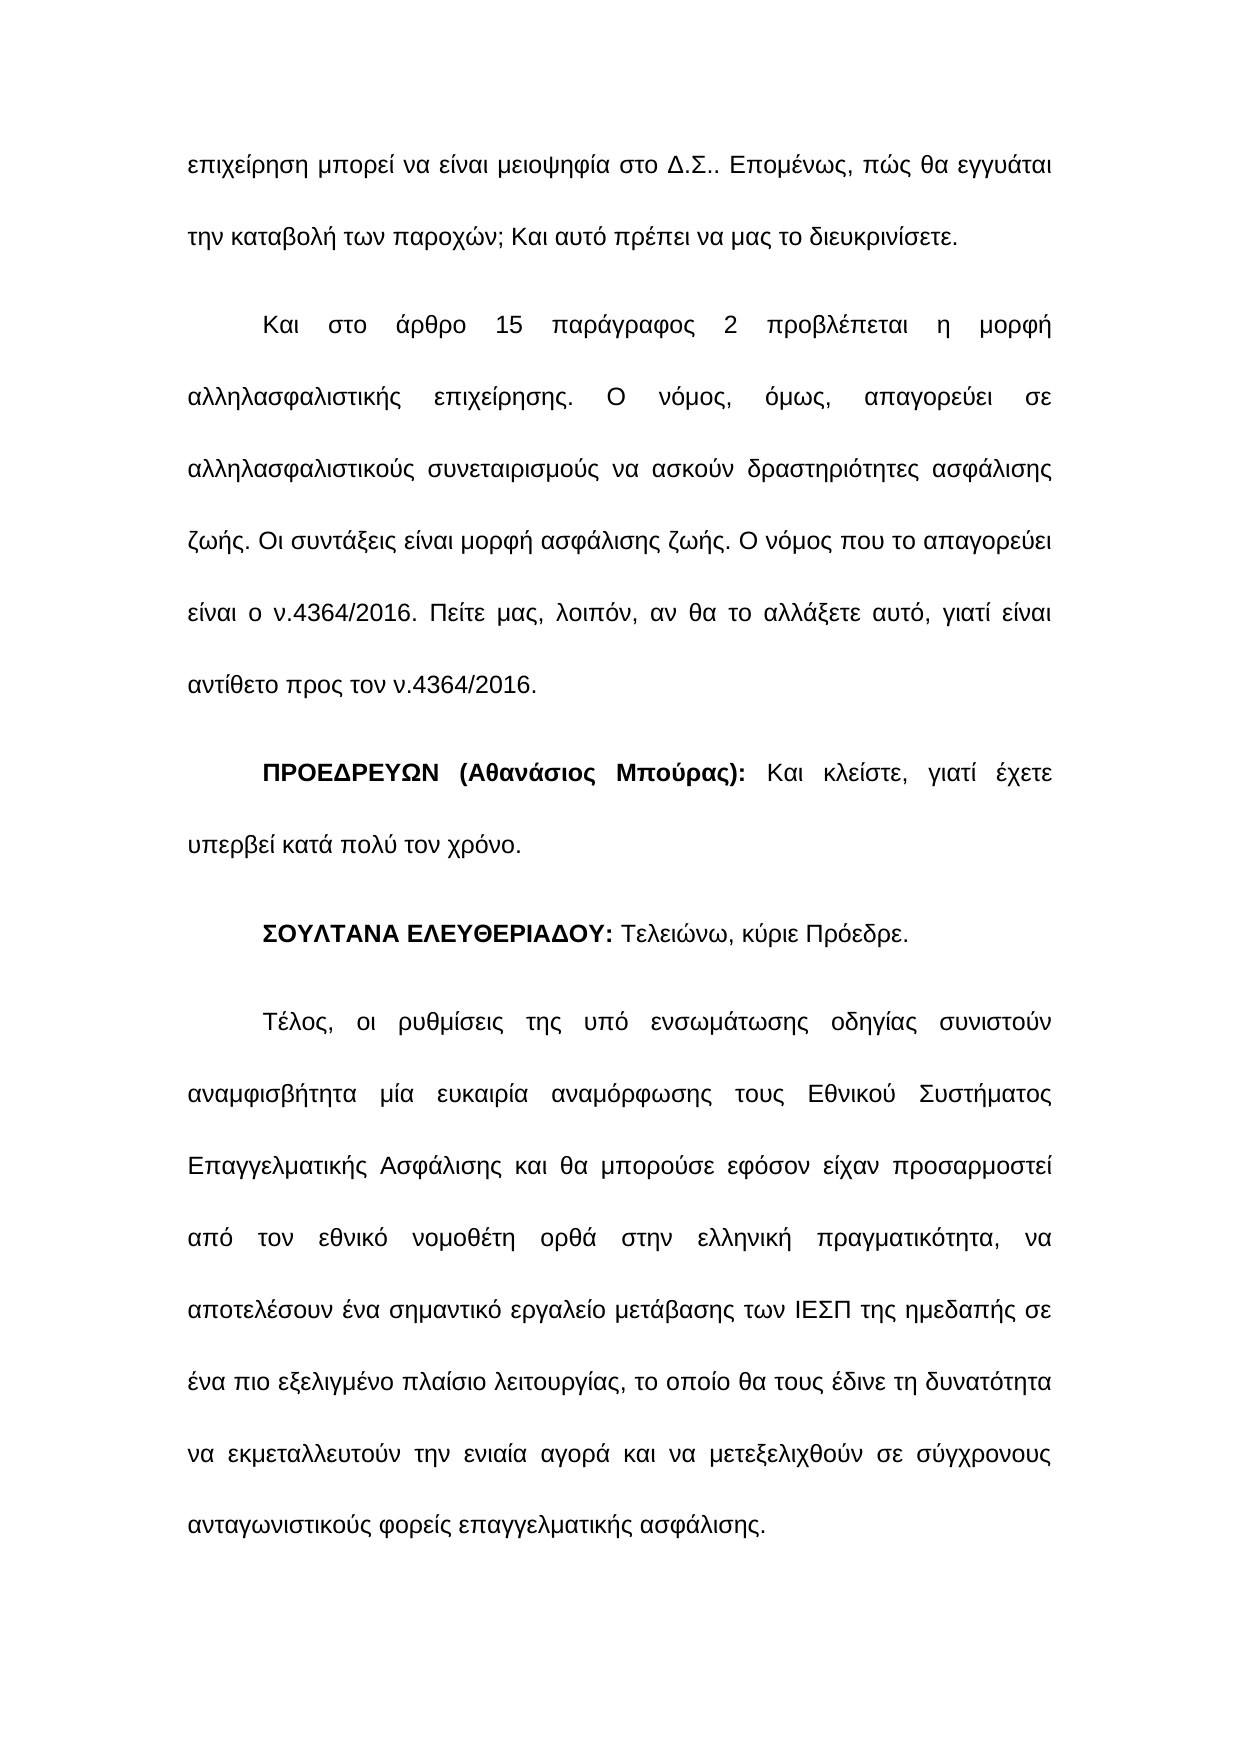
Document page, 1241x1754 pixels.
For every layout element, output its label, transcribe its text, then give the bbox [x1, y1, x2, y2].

text Και στο άρθρο 15 παράγραφος 2 προβλέπεται η μορφή αλληλασφαλιστικής επιχείρησης. Ο νόμος, όμως, απαγορεύει σε αλληλασφαλιστικούς συνεταιρισμούς να ασκούν δραστηριότητες ασφάλισης ζωής. Οι συντάξεις είναι μορφή ασφάλισης ζωής. Ο νόμος που το απαγορεύει είναι ο ν.4364/2016. Πείτε μας, λοιπόν, αν θα το αλλάξετε αυτό, γιατί είναι αντίθετο προς τον ν.4364/2016. [187, 310, 1053, 698]
text ΣΟΥΛΤΑΝΑ ΕΛΕΥΘΕΡΙΑΔΟΥ: Τελειώνω, κύριε Πρόεδρε. [187, 919, 1053, 947]
text ΠΡΟΕΔΡΕΥΩΝ (Αθανάσιος Μπούρας): Και κλείστε, γιατί έχετε υπερβεί κατά πολύ τον χρόνο. [187, 758, 1053, 859]
text Τέλος, οι ρυθμίσεις της υπό ενσωμάτωσης οδηγίας συνιστούν αναμφισβήτητα μία ευκαιρία αναμόρφωσης τους Εθνικού Συστήματος Επαγγελματικής Ασφάλισης και θα μπορούσε εφόσον είχαν προσαρμοστεί από τον εθνικό νομοθέτη ορθά στην ελληνική πραγματικότητα, να αποτελέσουν ένα σημαντικό εργαλείο μετάβασης των ΙΕΣΠ της ημεδαπής σε ένα πιο εξελιγμένο πλαίσιο λειτουργίας, το οποίο θα τους έδινε τη δυνατότητα να εκμεταλλευτούν την ενιαία αγορά και να μετεξελιχθούν σε σύγχρονους ανταγωνιστικούς φορείς επαγγελματικής ασφάλισης. [187, 1007, 1053, 1539]
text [187, 150, 1053, 251]
